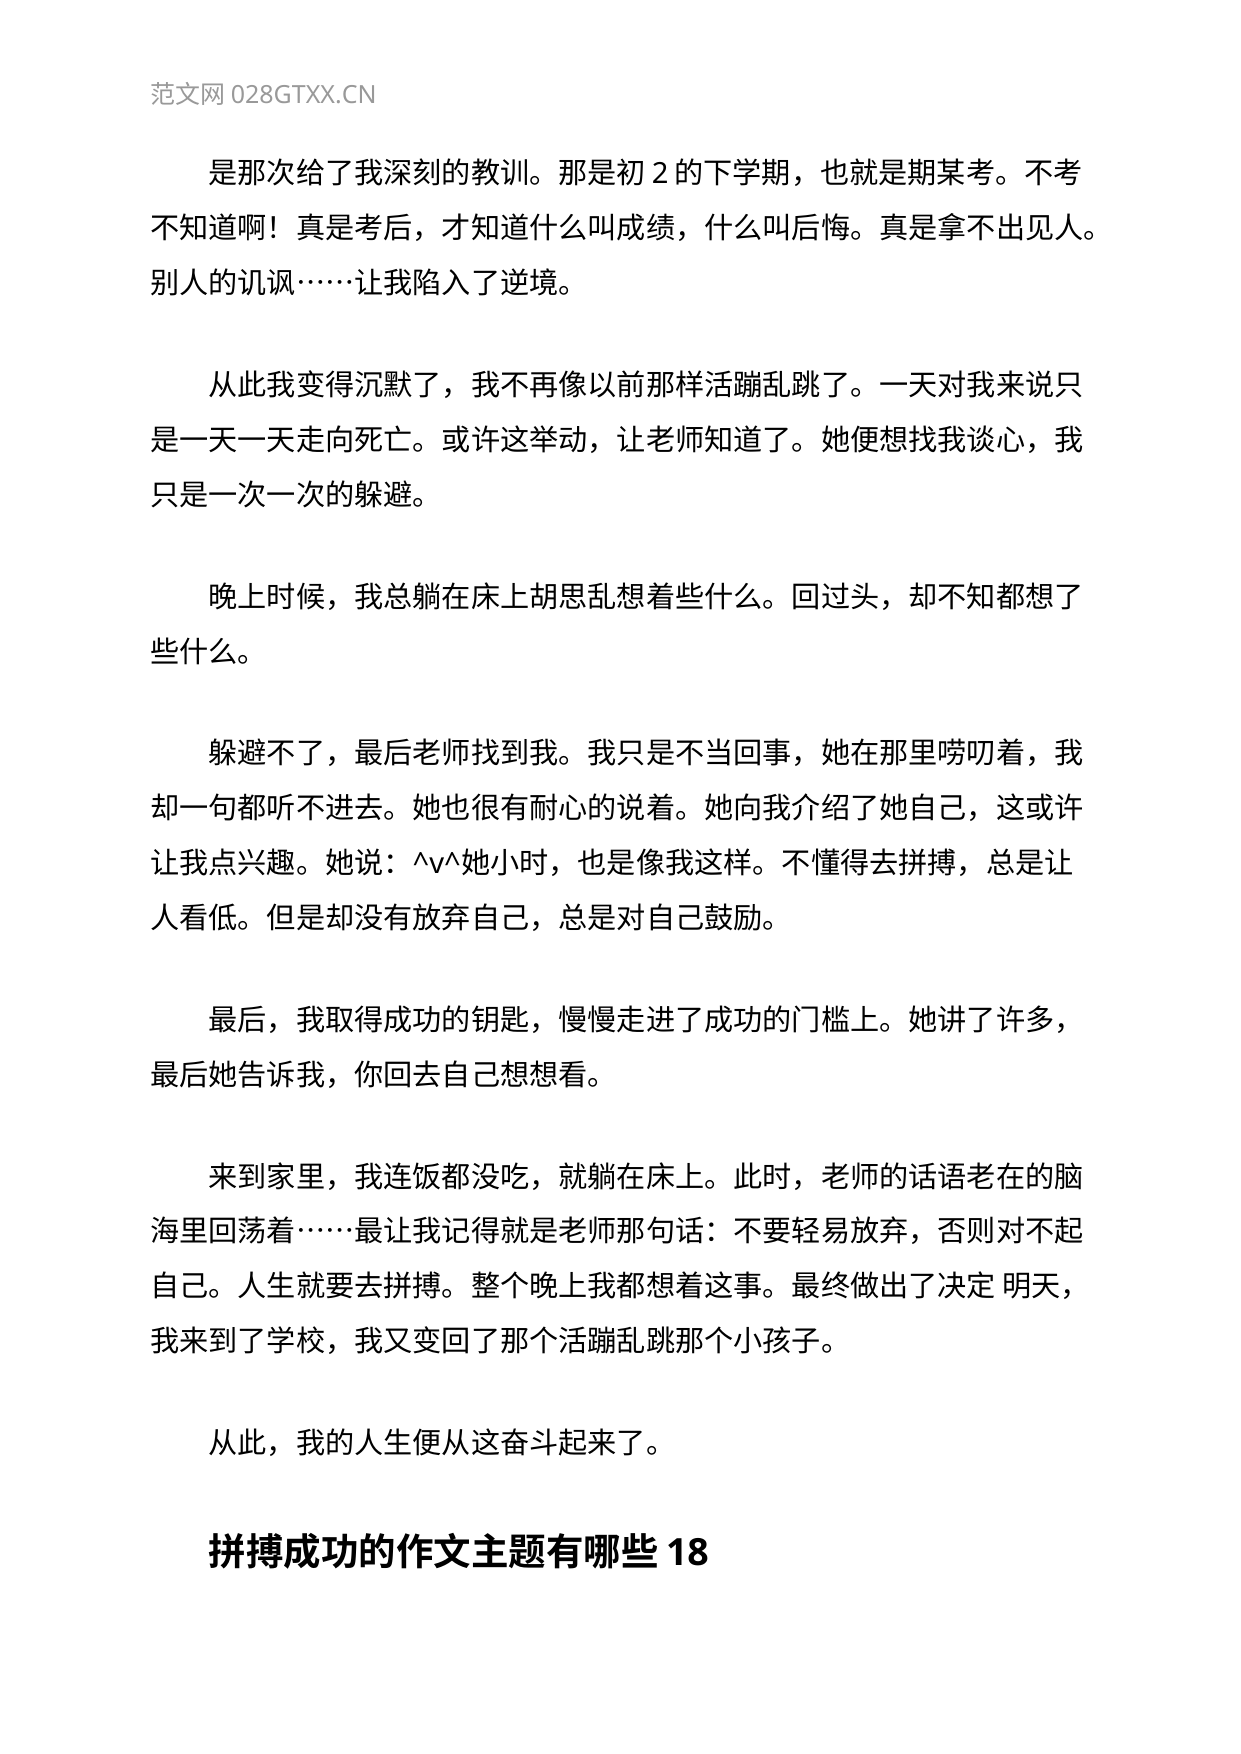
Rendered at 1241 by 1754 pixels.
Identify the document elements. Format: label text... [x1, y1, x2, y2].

text 躲避不了，最后老师找到我。我只是不当回事，她在那里唠叨着，我却一句都听不进去。她也很有耐心的说着。她向我介绍了她自己，这或许让我点兴趣。她说：^v^她小时，也是像我这样。不懂得去拼搏，总是让人看低。但是却没有放弃自己，总是对自己鼓励。 [150, 730, 1090, 937]
text 是那次给了我深刻的教训。那是初2的下学期，也就是期某考。不考不知道啊！真是考后，才知道什么叫成绩，什么叫后悔。真是拿不出见人。别人的讥讽……让我陷入了逆境。 [150, 150, 1090, 302]
text 从此我变得沉默了，我不再像以前那样活蹦乱跳了。一天对我来说只是一天一天走向死亡。或许这举动，让老师知道了。她便想找我谈心，我只是一次一次的躲避。 [150, 362, 1090, 514]
text 从此，我的人生便从这奋斗起来了。 [150, 1419, 1090, 1462]
text 晚上时候，我总躺在床上胡思乱想着些什么。回过头，却不知都想了些什么。 [150, 573, 1090, 670]
text 来到家里，我连饭都没吃，就躺在床上。此时，老师的话语老在的脑海里回荡着……最让我记得就是老师那句话：不要轻易放弃，否则对不起自己。人生就要去拼搏。整个晚上我都想着这事。最终做出了决定 明天，我来到了学校，我又变回了那个活蹦乱跳那个小孩子。 [150, 1153, 1090, 1360]
text 拼搏成功的作文主题有哪些18 [150, 1521, 1090, 1576]
text 最后，我取得成功的钥匙，慢慢走进了成功的门槛上。她讲了许多，最后她告诉我，你回去自己想想看。 [150, 996, 1090, 1094]
